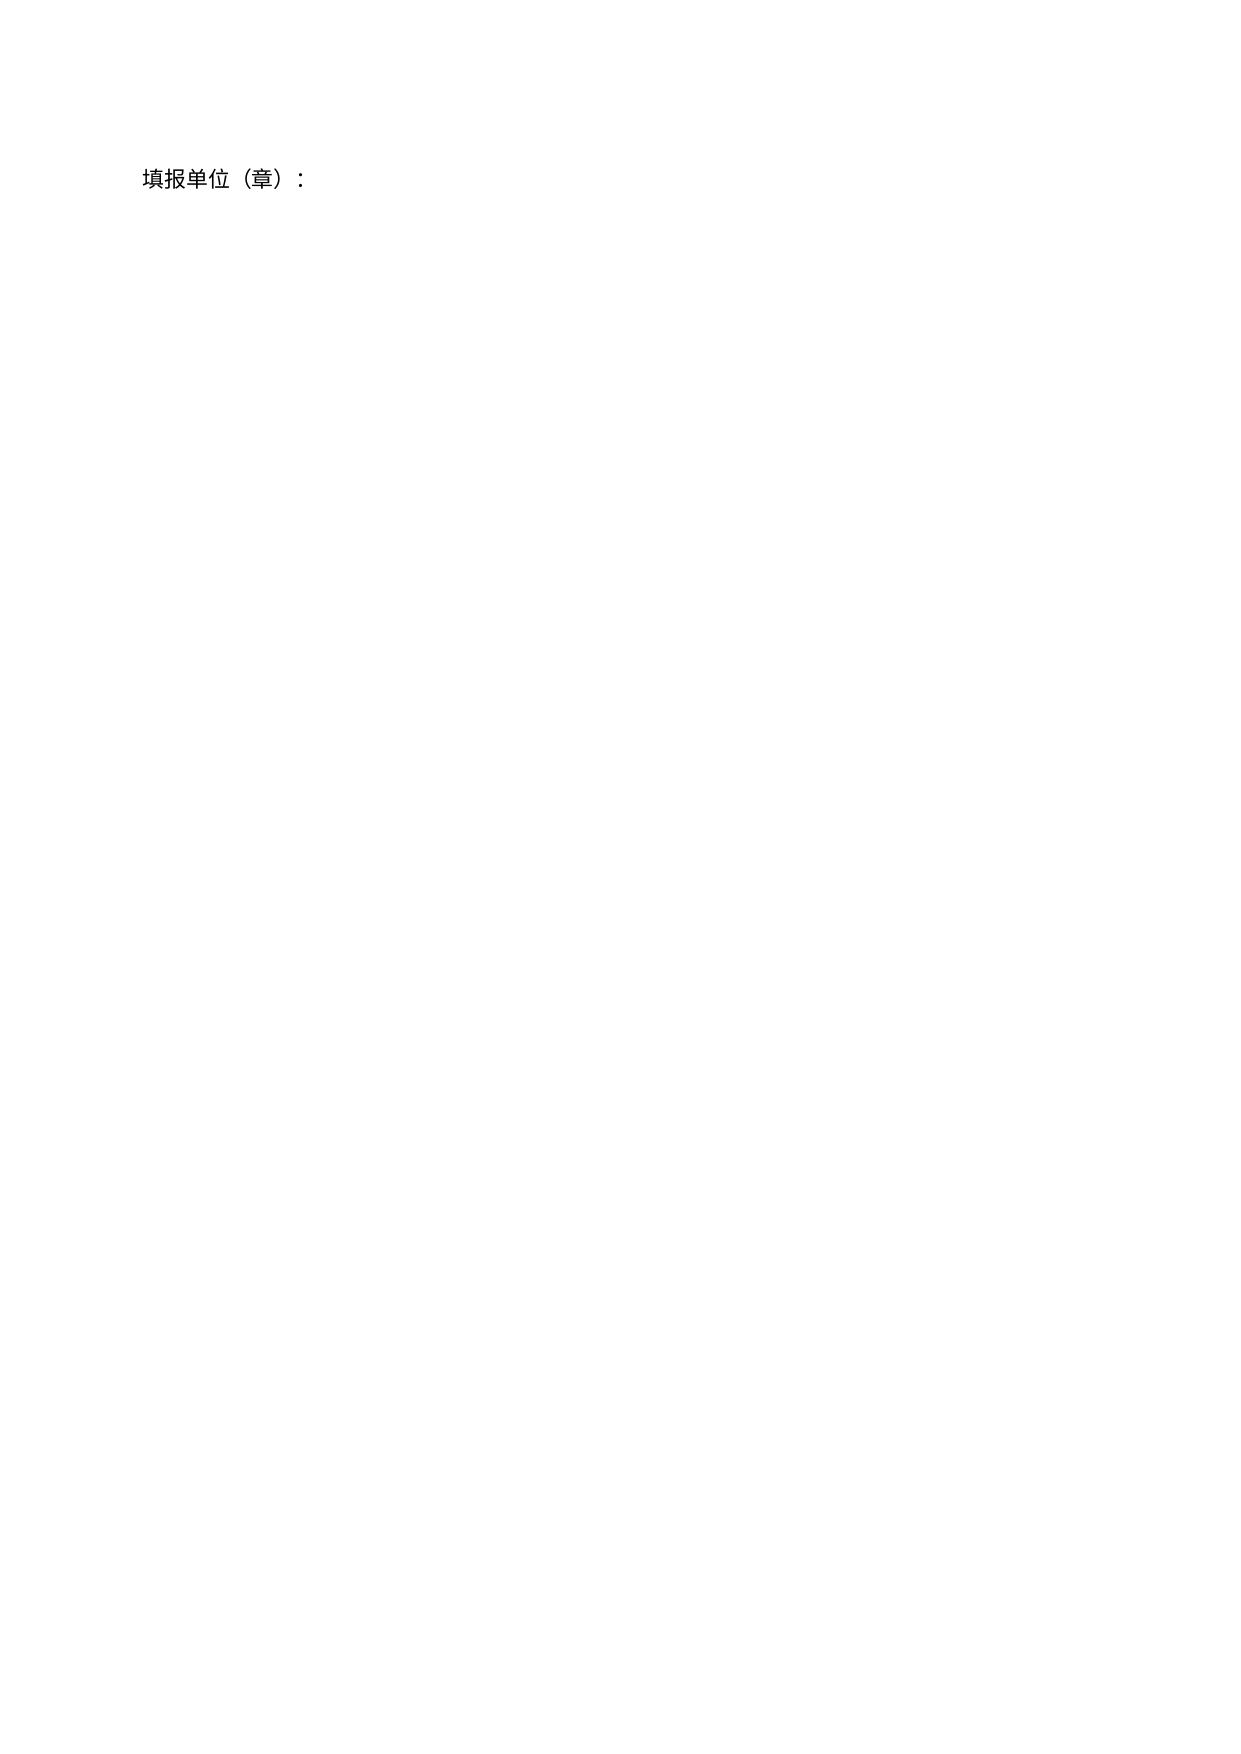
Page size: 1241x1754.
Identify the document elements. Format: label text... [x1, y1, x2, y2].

text 填报单位（章）： [112, 162, 1128, 194]
